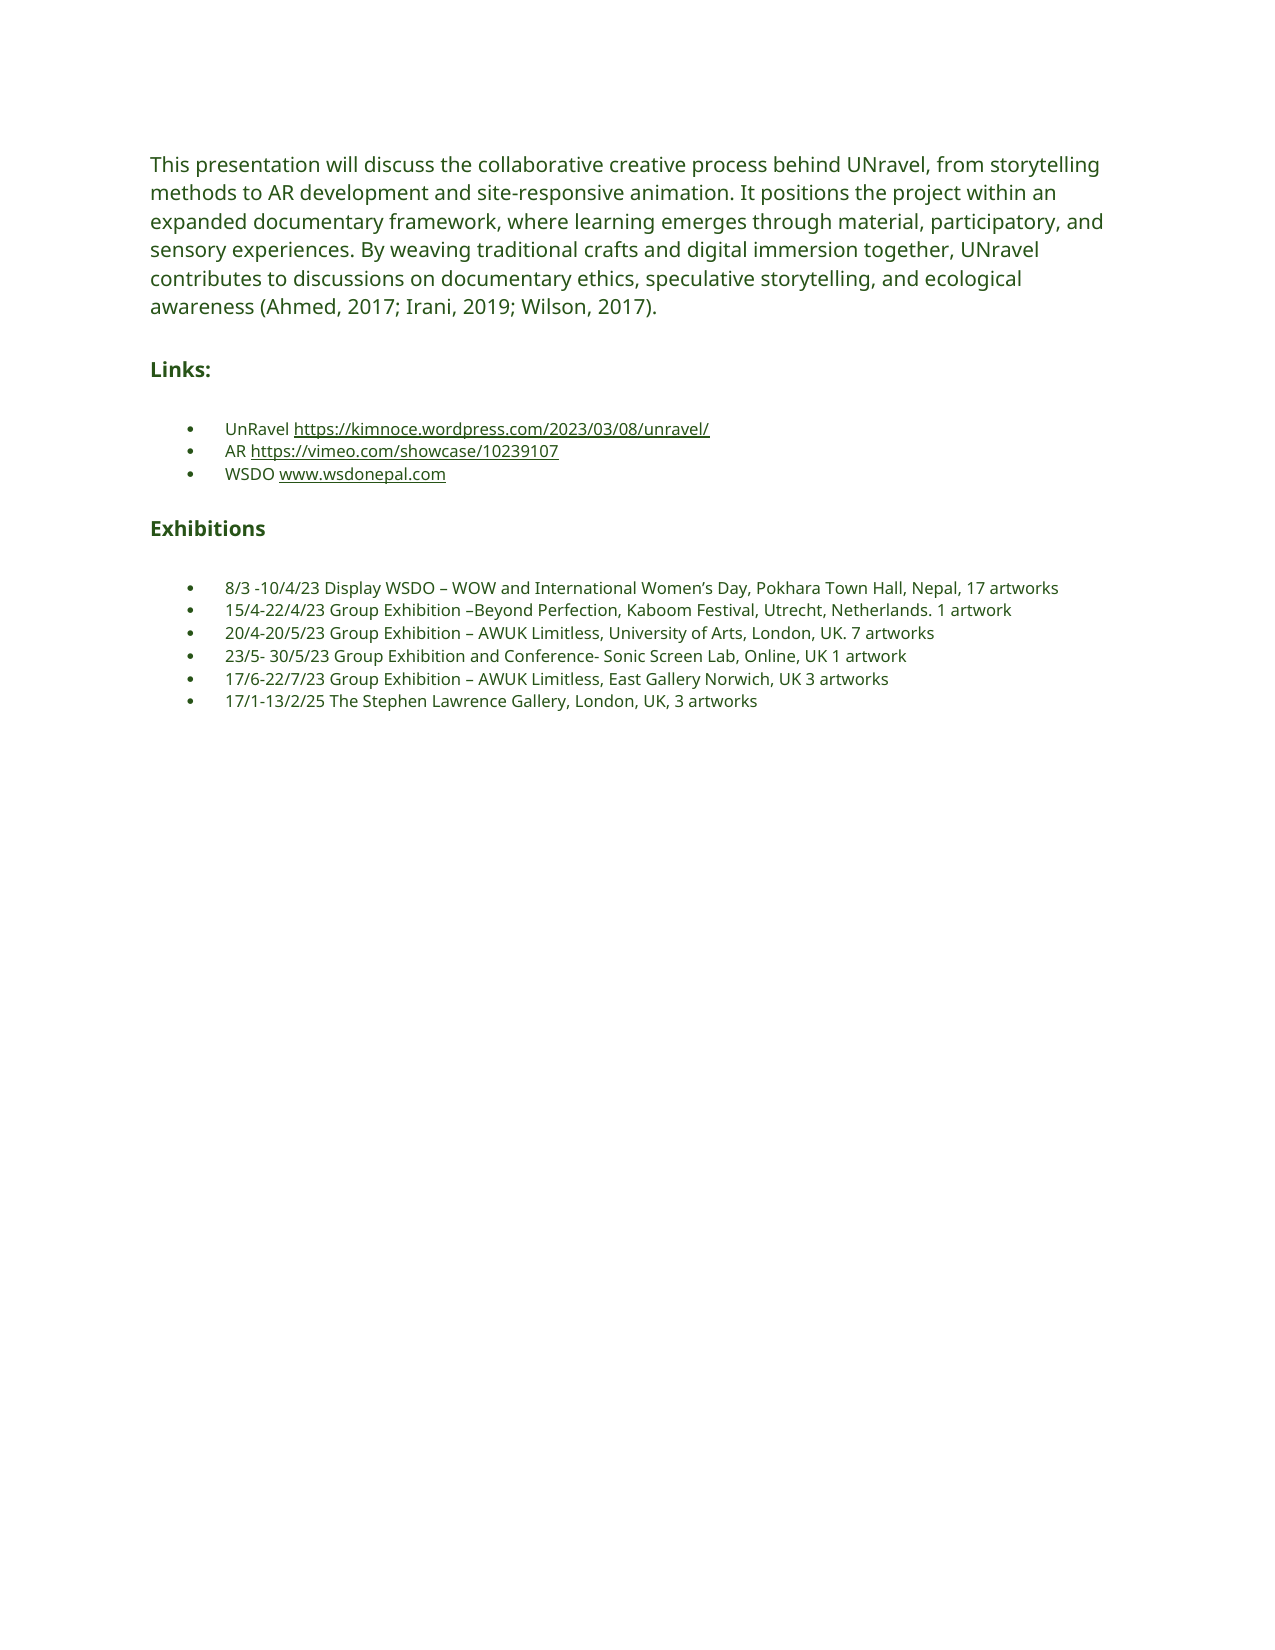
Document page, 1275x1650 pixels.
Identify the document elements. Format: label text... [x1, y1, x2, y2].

text This presentation will discuss the collaborative creative process behind UNravel, from storytelling methods to AR development and site-responsive animation. It positions the project within an expanded documentary framework, where learning emerges through material, participatory, and sensory experiences. By weaving traditional crafts and digital immersion together, UNravel contributes to discussions on documentary ethics, speculative storytelling, and ecological awareness (Ahmed, 2017; Irani, 2019; Wilson, 2017). [150, 150, 1125, 321]
text Exhibitions [150, 514, 1125, 576]
list 15/4-22/4/23 Group Exhibition –Beyond Perfection, Kaboom Festival, Utrecht, Netherlands. 1 artwork [187, 599, 1125, 622]
list UnRavel https://kimnoce.wordpress.com/2023/03/08/unravel/ [187, 417, 1125, 440]
list 8/3 -10/4/23 Display WSDO – WOW and International Women’s Day, Pokhara Town Hall, Nepal, 17 artworks [187, 576, 1125, 599]
text Links: [150, 321, 1125, 417]
list 17/6-22/7/23 Group Exhibition – AWUK Limitless, East Gallery Norwich, UK 3 artworks [187, 667, 1125, 690]
list 23/5- 30/5/23 Group Exhibition and Conference- Sonic Screen Lab, Online, UK 1 artwork [187, 644, 1125, 667]
list 17/1-13/2/25 The Stephen Lawrence Gallery, London, UK, 3 artworks [187, 690, 1125, 712]
list AR https://vimeo.com/showcase/10239107 [187, 440, 1125, 463]
list WSDO www.wsdonepal.com [187, 463, 1125, 485]
list 20/4-20/5/23 Group Exhibition – AWUK Limitless, University of Arts, London, UK. 7 artworks [187, 622, 1125, 644]
